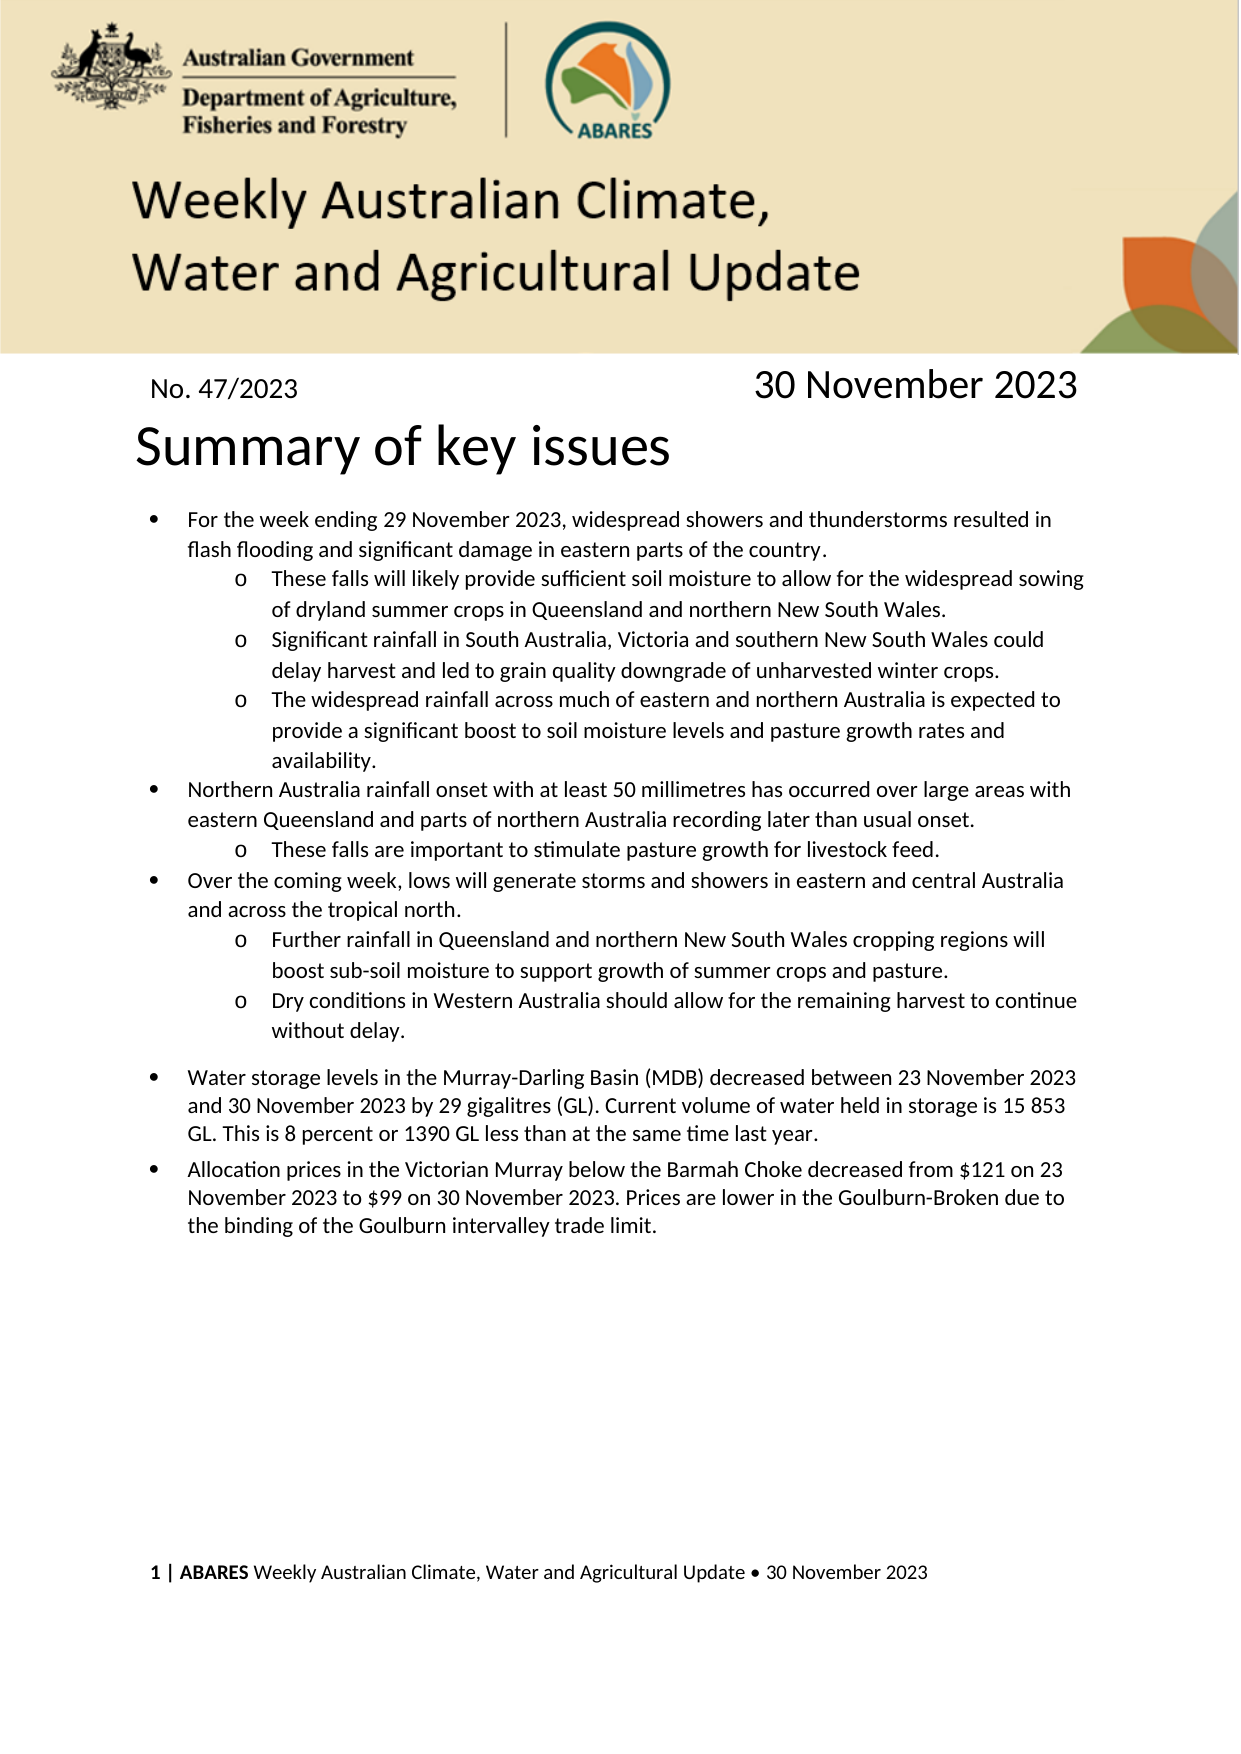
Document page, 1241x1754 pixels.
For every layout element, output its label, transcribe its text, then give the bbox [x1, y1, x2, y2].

list Over the coming week, lows will generate storms and showers in eastern and central Australia and across the tropical north. [150, 866, 1090, 923]
list Dry conditions in Western Australia should allow for the remaining harvest to continue without delay. [234, 986, 1090, 1044]
list The widespread rainfall across much of eastern and northern Australia is expected to provide a significant boost to soil moisture levels and pasture growth rates and availability. [234, 685, 1090, 774]
list Water storage levels in the Murray-Darling Basin (MDB) decreased between 23 November 2023 and 30 November 2023 by 29 gigalitres (GL). Current volume of water held in storage is 15 853 GL. This is 8 percent or 1390 GL less than at the same time last year. [150, 1063, 1090, 1147]
list For the week ending 29 November 2023, widespread showers and thunderstorms resulted in flash flooding and significant damage in eastern parts of the country. [150, 505, 1090, 563]
list Further rainfall in Queensland and northern New South Wales cropping regions will boost sub-soil moisture to support growth of summer crops and pasture. [234, 925, 1090, 984]
picture [0, 0, 1239, 355]
list Allocation prices in the Victorian Murray below the Barmah Choke decreased from $121 on 23 November 2023 to $99 on 30 November 2023. Prices are lower in the Goulburn-Broken due to the binding of the Goulburn intervalley trade limit. [150, 1155, 1090, 1239]
list Significant rainfall in South Australia, Victoria and southern New South Wales could delay harvest and led to grain quality downgrade of unharvested winter crops. [234, 625, 1090, 684]
list These falls are important to stimulate pasture growth for livestock feed. [234, 835, 1090, 864]
list Northern Australia rainfall onset with at least 50 millimetres has occurred over large areas with eastern Queensland and parts of northern Australia recording later than usual onset. [150, 776, 1090, 833]
subtitle Summary of key issues [135, 409, 1090, 480]
list These falls will likely provide sufficient soil moisture to allow for the widespread sowing of dryland summer crops in Queensland and northern New South Wales. [234, 564, 1090, 623]
subtitle No. 47/2023 30 November 2023 [150, 358, 1090, 409]
